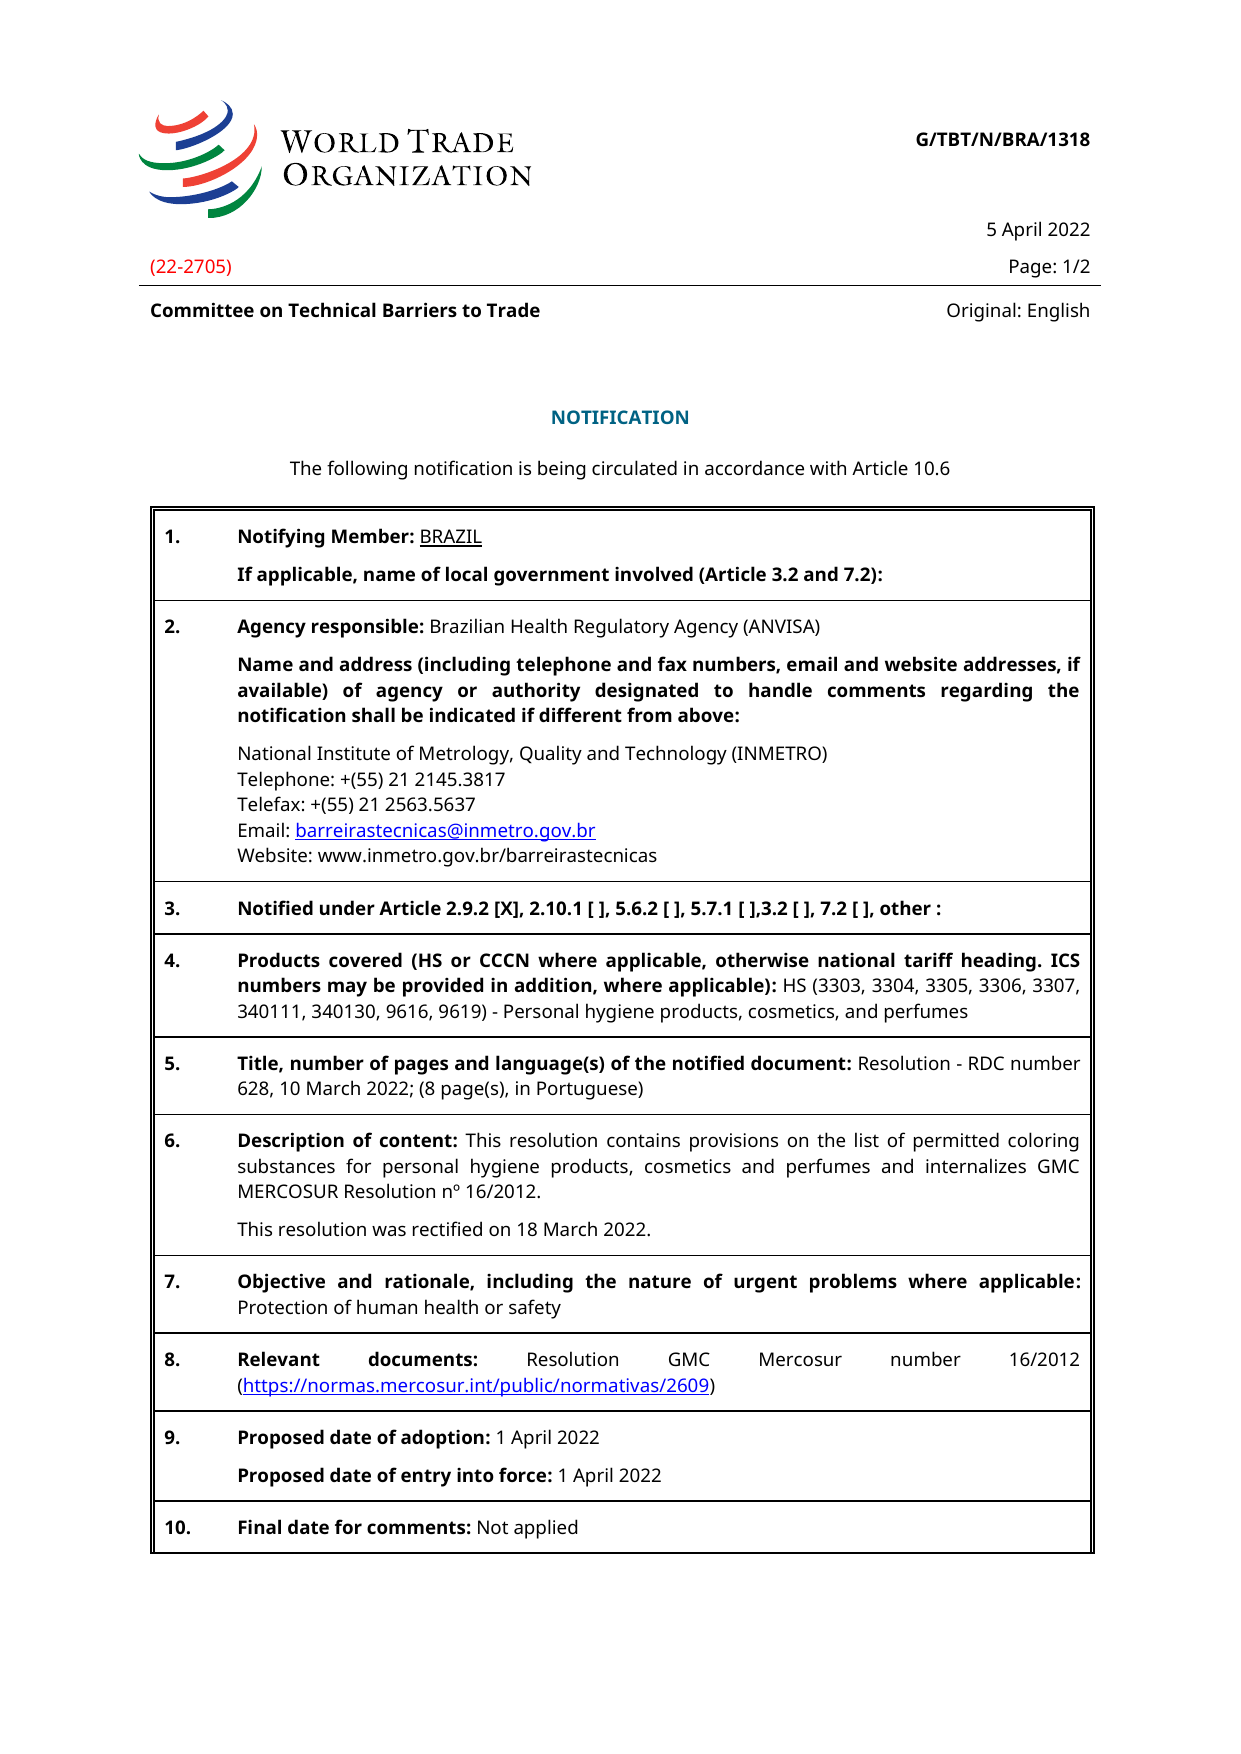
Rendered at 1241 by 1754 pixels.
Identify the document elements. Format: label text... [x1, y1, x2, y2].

table_cell Final date for comments: Not applied [225, 1502, 1090, 1552]
table_cell 9. [155, 1412, 225, 1500]
table_cell 3. [155, 882, 225, 933]
table_cell Relevant documents: Resolution GMC Mercosur number 16/2012 (https://normas.mercosur.int/public/normativas/2609) [225, 1334, 1090, 1410]
table_header Notifying Member: BRAZIL If applicable, name of local government involved (Article 3.2 and 7.2): [225, 511, 1090, 599]
table_cell 8. [155, 1334, 225, 1410]
table_cell 6. [155, 1115, 225, 1255]
table_cell Notified under Article 2.9.2 [X], 2.10.1 [ ], 5.6.2 [ ], 5.7.1 [ ],3.2 [ ], 7.2 [ ], other : [225, 882, 1090, 933]
table_cell Proposed date of adoption: 1 April 2022 Proposed date of entry into force: 1 April 2022 [225, 1412, 1090, 1500]
text The following notification is being circulated in accordance with Article 10.6 [150, 455, 1090, 481]
table_cell 2. [155, 601, 225, 881]
table_cell 4. [155, 935, 225, 1036]
table_cell Description of content: This resolution contains provisions on the list of permitted coloring substances for personal hygiene products, cosmetics and perfumes and internalizes GMC MERCOSUR Resolution nº 16/2012. This resolution was rectified on 18 March 2022. [225, 1115, 1090, 1255]
table_cell Products covered (HS or CCCN where applicable, otherwise national tariff heading. ICS numbers may be provided in addition, where applicable): HS (3303, 3304, 3305, 3306, 3307, 340111, 340130, 9616, 9619) - Personal hygiene products, cosmetics, and perfumes [225, 935, 1090, 1036]
title NOTIFICATION [150, 405, 1090, 430]
table_cell 7. [155, 1256, 225, 1332]
table_header 1. [155, 511, 225, 599]
table_cell 5. [155, 1038, 225, 1113]
table_cell Agency responsible: Brazilian Health Regulatory Agency (ANVISA) Name and address (including telephone and fax numbers, email and website addresses, if available) of agency or authority designated to handle comments regarding the notification shall be indicated if different from above: National Institute of Metrology, Quality and Technology (INMETRO) Telephone: +(55) 21 2145.3817 Telefax: +(55) 21 2563.5637 Email: barreirastecnicas@inmetro.gov.br Website: www.inmetro.gov.br/barreirastecnicas [225, 601, 1090, 881]
table_cell Objective and rationale, including the nature of urgent problems where applicable: Protection of human health or safety [225, 1256, 1090, 1332]
table_cell 10. [155, 1502, 225, 1552]
table_cell Title, number of pages and language(s) of the notified document: Resolution - RDC number 628, 10 March 2022; (8 page(s), in Portuguese) [225, 1038, 1090, 1113]
